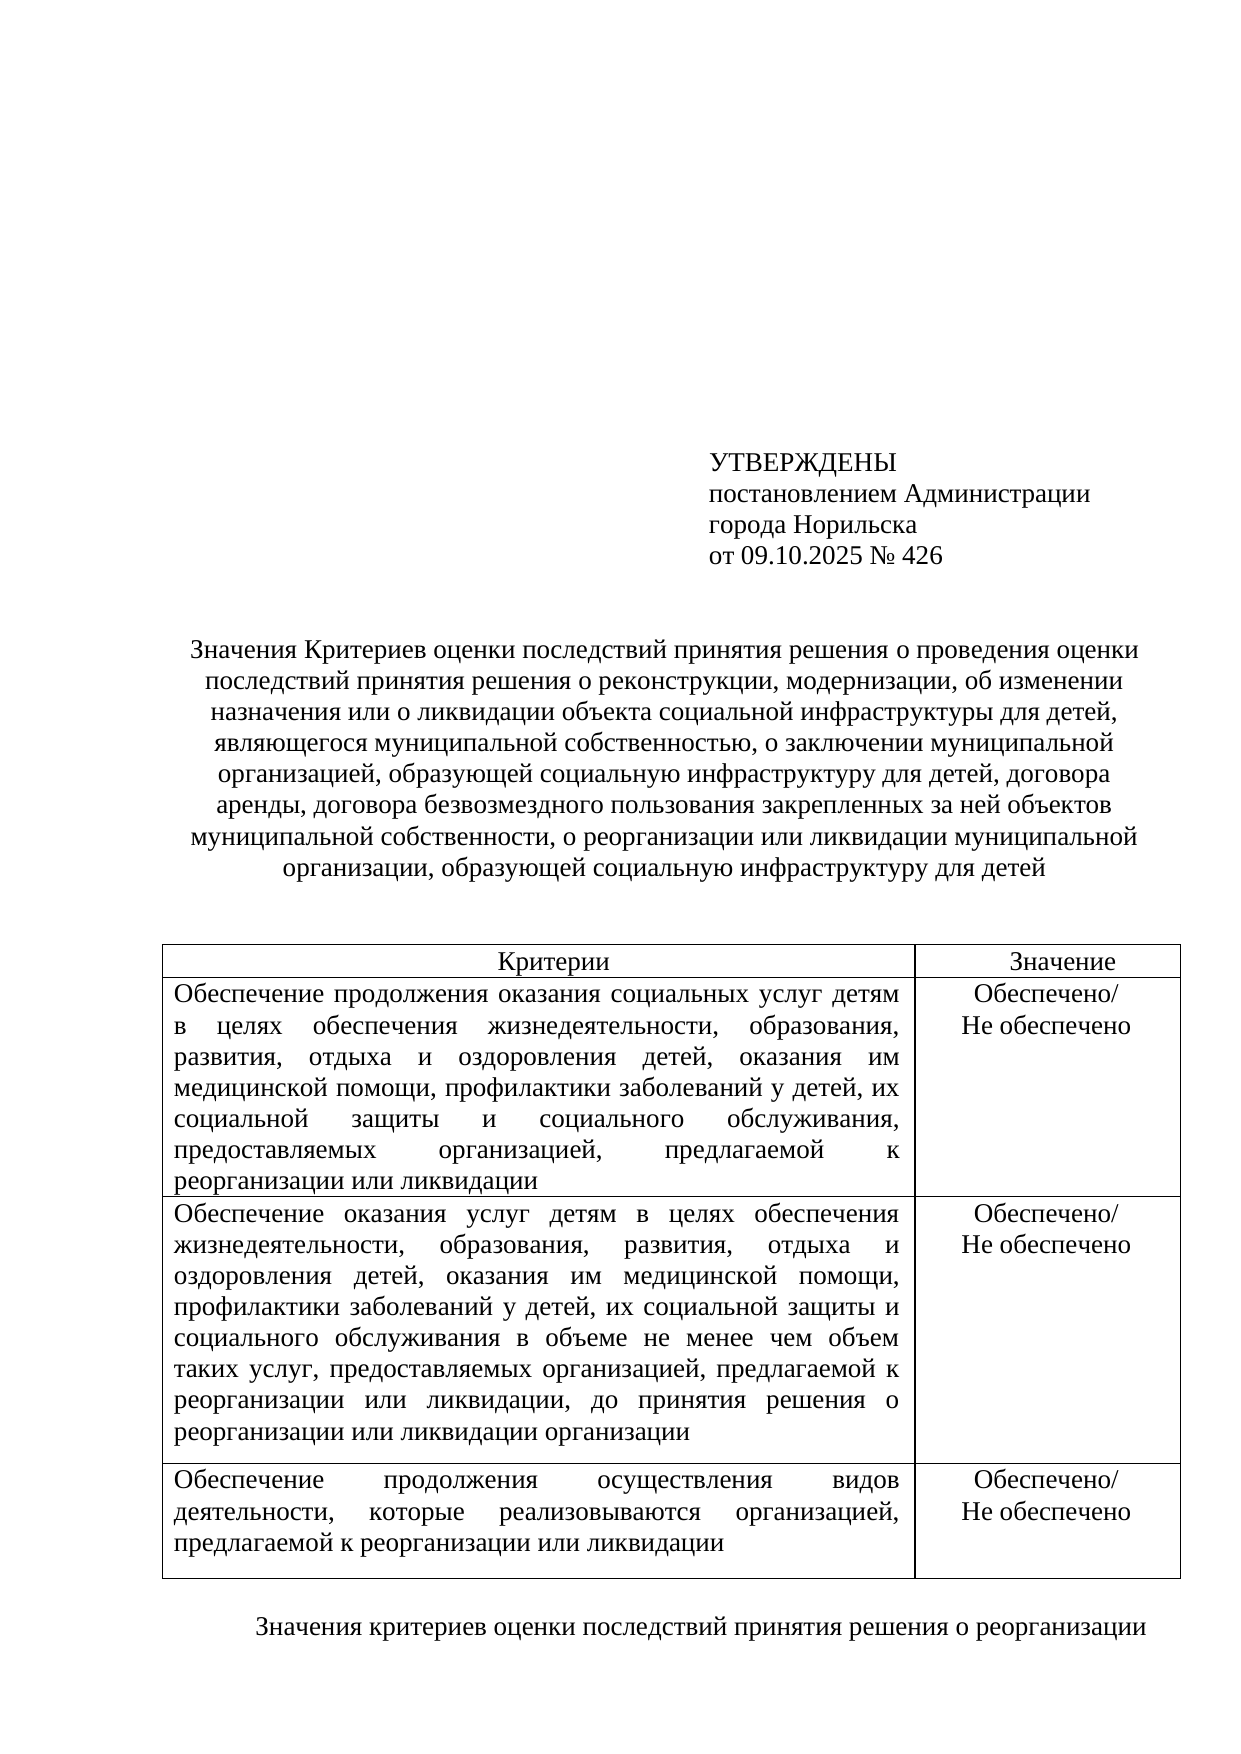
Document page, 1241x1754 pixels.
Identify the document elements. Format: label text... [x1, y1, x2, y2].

table_cell Обеспечение продолжения оказания социальных услуг детям в целях обеспечения жизнедеятельности, образования, развития, отдыха и оздоровления детей, оказания им медицинской помощи, профилактики заболеваний у детей, их социальной защиты и социального обслуживания, предоставляемых организацией, предлагаемой к реорганизации или ликвидации [163, 978, 914, 1196]
text УТВЕРЖДЕНЫ [709, 446, 1152, 477]
text Значения Критериев оценки последствий принятия решения о проведения оценки последствий принятия решения о реконструкции, модернизации, об изменении назначения или о ликвидации объекта социальной инфраструктуры для детей, являющегося муниципальной собственностью, о заключении муниципальной организацией, образующей социальную инфраструктуру для детей, договора аренды, договора безвозмездного пользования закрепленных за ней объектов муниципальной собственности, о реорганизации или ликвидации муниципальной организации, образующей социальную инфраструктуру для детей [177, 633, 1152, 882]
text постановлением Администрации города Норильска [709, 477, 1152, 539]
table_cell Обеспечено/ Не обеспечено [916, 1464, 1180, 1578]
table_cell Обеспечение оказания услуг детям в целях обеспечения жизнедеятельности, образования, развития, отдыха и оздоровления детей, оказания им медицинской помощи, профилактики заболеваний у детей, их социальной защиты и социального обслуживания в объеме не менее чем объем таких услуг, предоставляемых организацией, предлагаемой к реорганизации или ликвидации, до принятия решения о реорганизации или ликвидации организации [163, 1197, 914, 1462]
table_cell Обеспечено/ Не обеспечено [916, 1197, 1180, 1462]
table_header Критерии [163, 945, 914, 977]
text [177, 1610, 1152, 1641]
table_cell Обеспечение продолжения осуществления видов деятельности, которые реализовываются организацией, предлагаемой к реорганизации или ликвидации [163, 1464, 914, 1578]
table_header Значение [916, 945, 1180, 977]
table_cell Обеспечено/ Не обеспечено [916, 978, 1180, 1196]
text от 09.10.2025 № 426 [709, 539, 1152, 571]
